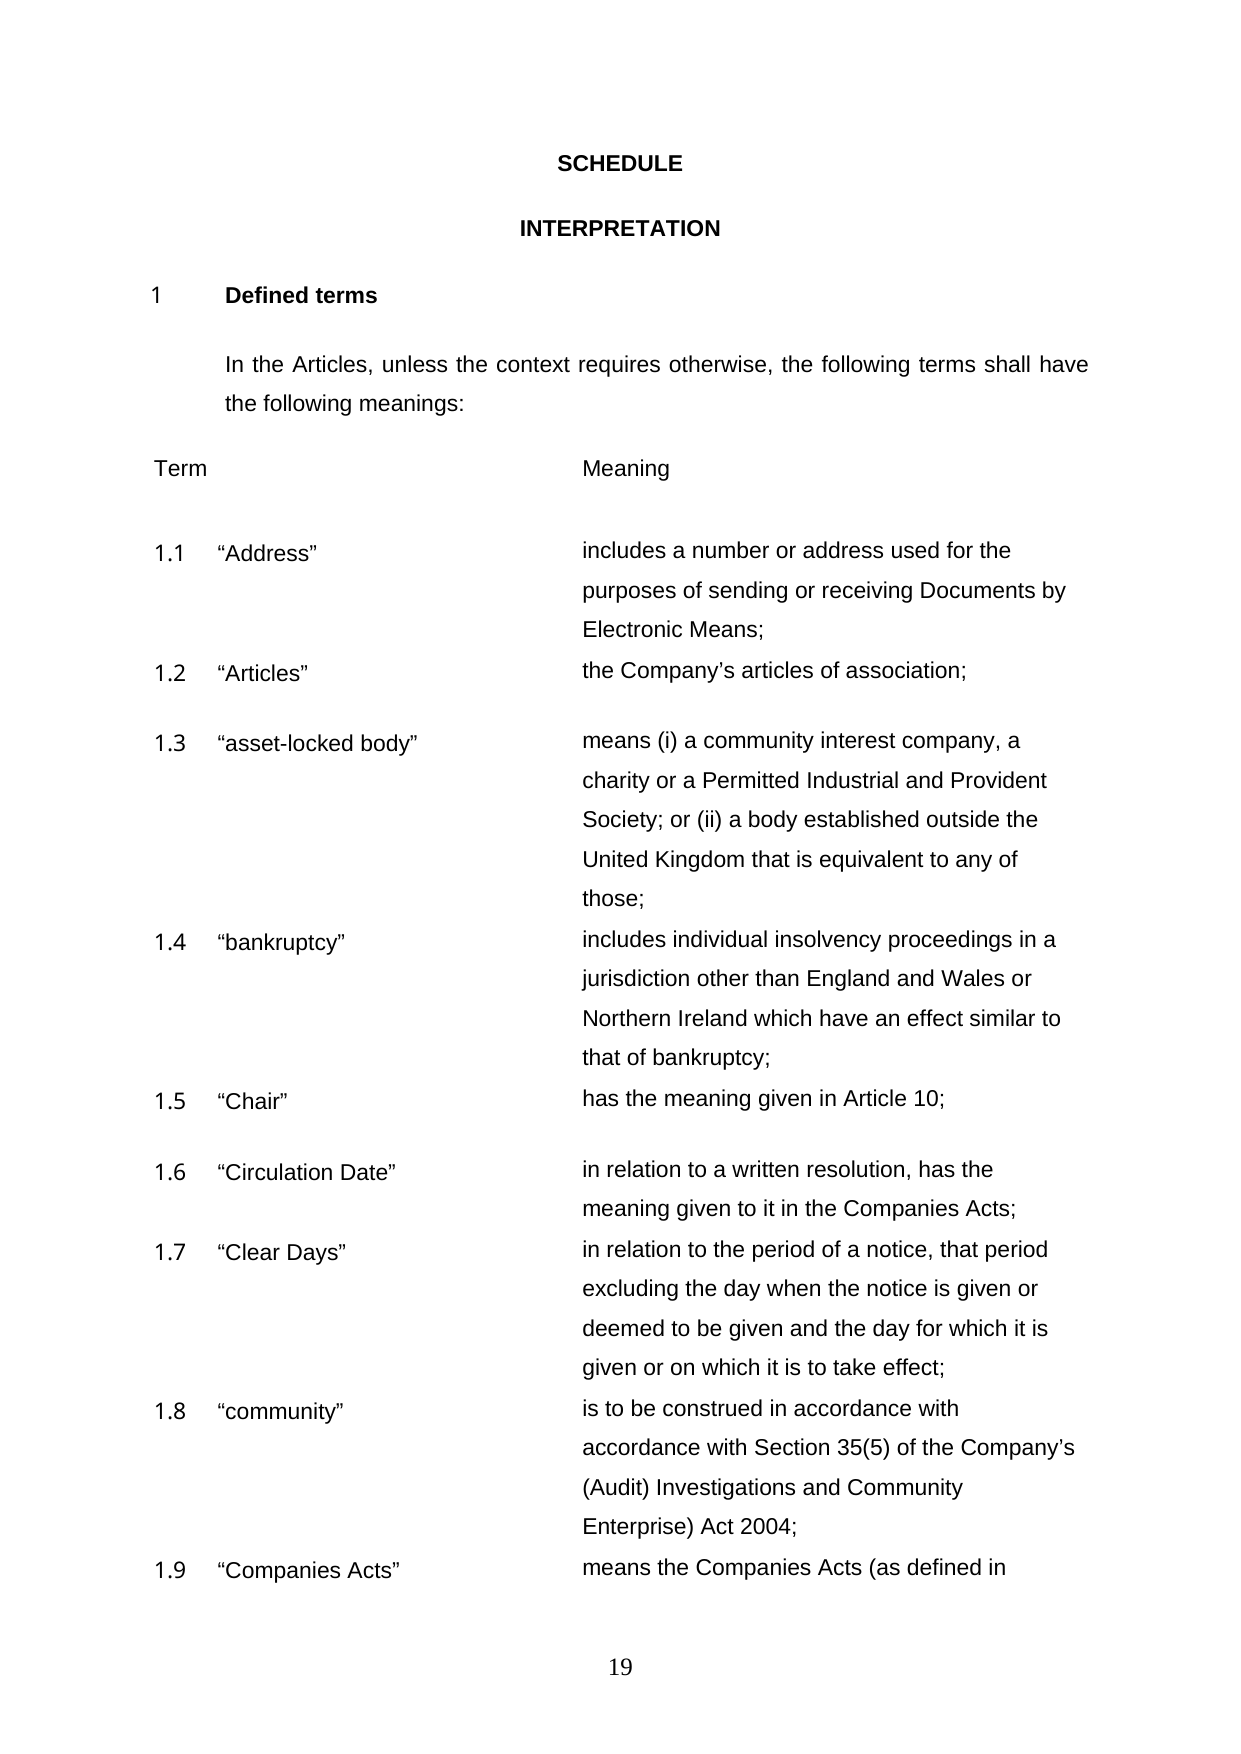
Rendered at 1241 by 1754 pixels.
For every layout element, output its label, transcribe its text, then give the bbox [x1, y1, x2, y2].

table_cell has the meaning given in Article 10; [571, 1085, 1091, 1156]
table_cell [571, 1554, 1091, 1585]
table_cell in relation to the period of a notice, that period excluding the day when the notice is given or deemed to be given and the day for which it is given or on which it is to take effect; [571, 1236, 1091, 1395]
list In the Articles, unless the context requires otherwise, the following terms shall have the following meanings: [225, 351, 1090, 417]
table_cell in relation to a written resolution, has the meaning given to it in the Companies Acts; [571, 1156, 1091, 1236]
list Defined terms [150, 279, 1090, 310]
table_cell “bankruptcy” [143, 926, 571, 1085]
table_cell means (i) a community interest company, a charity or a Permitted Industrial and Provident Society; or (ii) a body established outside the United Kingdom that is equivalent to any of those; [571, 728, 1091, 926]
table_cell “Chair” [143, 1085, 571, 1156]
table_cell the Company’s articles of association; [571, 657, 1091, 727]
table_cell includes individual insolvency proceedings in a jurisdiction other than England and Wales or Northern Ireland which have an effect similar to that of bankruptcy; [571, 926, 1091, 1085]
text SCHEDULE [150, 150, 1090, 176]
text INTERPRETATION [150, 214, 1090, 241]
table_cell “Companies Acts” [143, 1554, 571, 1585]
table_header Term [143, 455, 571, 537]
table_cell “Address” [143, 537, 571, 657]
table_cell “Articles” [143, 657, 571, 727]
table_cell “asset-locked body” [143, 728, 571, 926]
table_cell includes a number or address used for the purposes of sending or receiving Documents by Electronic Means; [571, 537, 1091, 657]
table_header Meaning [571, 455, 1091, 537]
table_cell “community” [143, 1395, 571, 1554]
table_cell is to be construed in accordance with accordance with Section 35(5) of the Company’s (Audit) Investigations and Community Enterprise) Act 2004; [571, 1395, 1091, 1554]
table_cell “Circulation Date” [143, 1156, 571, 1236]
table_cell “Clear Days” [143, 1236, 571, 1395]
